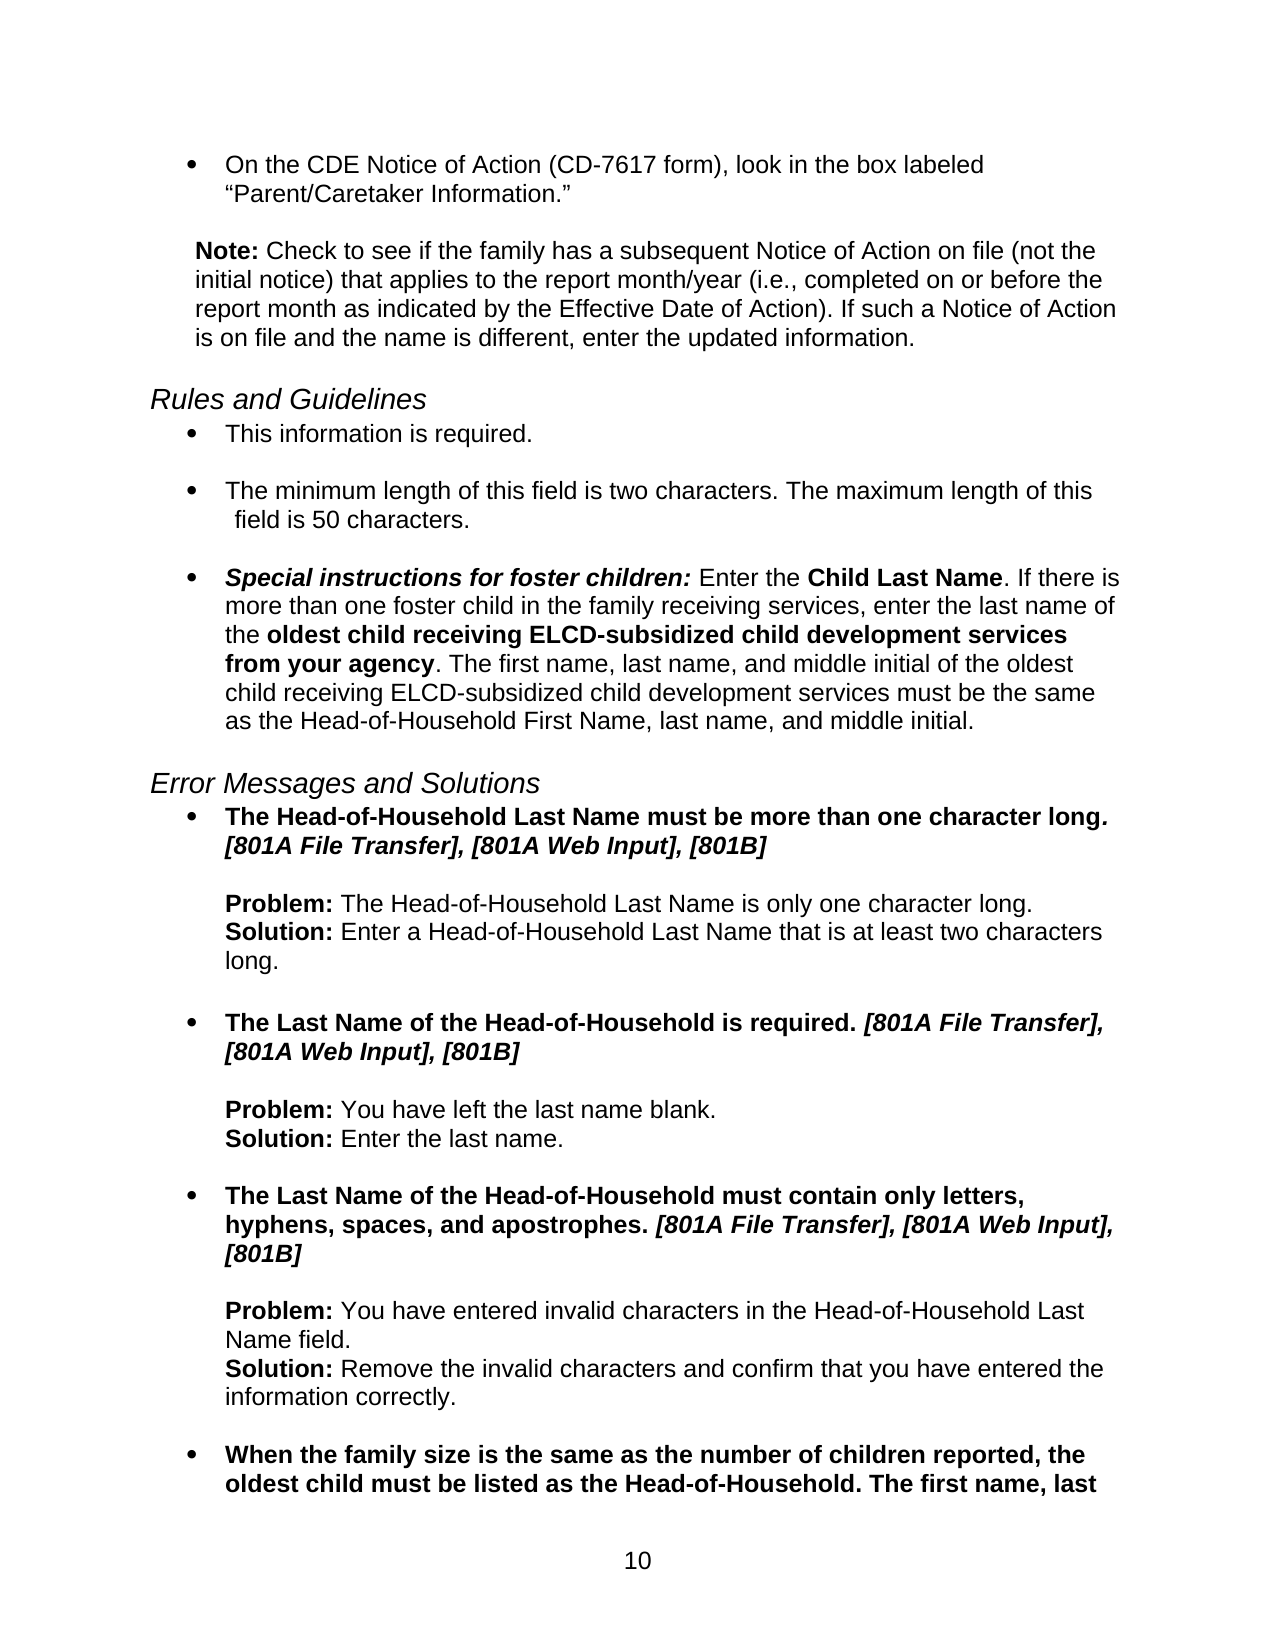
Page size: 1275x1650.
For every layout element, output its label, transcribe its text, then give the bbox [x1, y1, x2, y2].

subtitle Error Messages and Solutions [150, 766, 1125, 800]
text Problem: You have entered invalid characters in the Head-of-Household Last Name field. [225, 1296, 1125, 1354]
list The Last Name of the Head-of-Household must contain only letters, hyphens, spaces, and apostrophes. [801A File Transfer], [801A Web Input], [801B] [187, 1181, 1125, 1267]
list Special instructions for foster children: Enter the Child Last Name. If there is more than one foster child in the family receiving services, enter the last name of the oldest child receiving ELCD-subsidized child development services from your agency. The first name, last name, and middle initial of the oldest child receiving ELCD-subsidized child development services must be the same as the Head-of-Household First Name, last name, and middle initial. [187, 562, 1125, 735]
text Note: Check to see if the family has a subsequent Notice of Action on file (not the initial notice) that applies to the report month/year (i.e., completed on or before the report month as indicated by the Effective Date of Action). If such a Notice of Action is on file and the name is different, enter the updated information. [195, 208, 1125, 351]
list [187, 1440, 1125, 1497]
text Problem: The Head-of-Household Last Name is only one character long. [225, 889, 1125, 917]
list On the CDE Notice of Action (CD-7617 form), look in the box labeled “Parent/Caretaker Information.” [187, 150, 1125, 208]
subtitle Rules and Guidelines [150, 382, 1125, 416]
text Problem: You have left the last name blank. [225, 1095, 1125, 1123]
text Solution: Enter a Head-of-Household Last Name that is at least two characters long. [225, 917, 1125, 975]
list This information is required. [187, 418, 1125, 447]
text Solution: Enter the last name. [225, 1123, 1125, 1152]
list The Last Name of the Head-of-Household is required. [801A File Transfer], [801A Web Input], [801B] [187, 1008, 1125, 1066]
list The minimum length of this field is two characters. The maximum length of this field is 50 characters. [187, 476, 1125, 534]
list The Head-of-Household Last Name must be more than one character long. [801A File Transfer], [801A Web Input], [801B] [187, 802, 1125, 860]
text Solution: Remove the invalid characters and confirm that you have entered the information correctly. [225, 1354, 1125, 1411]
